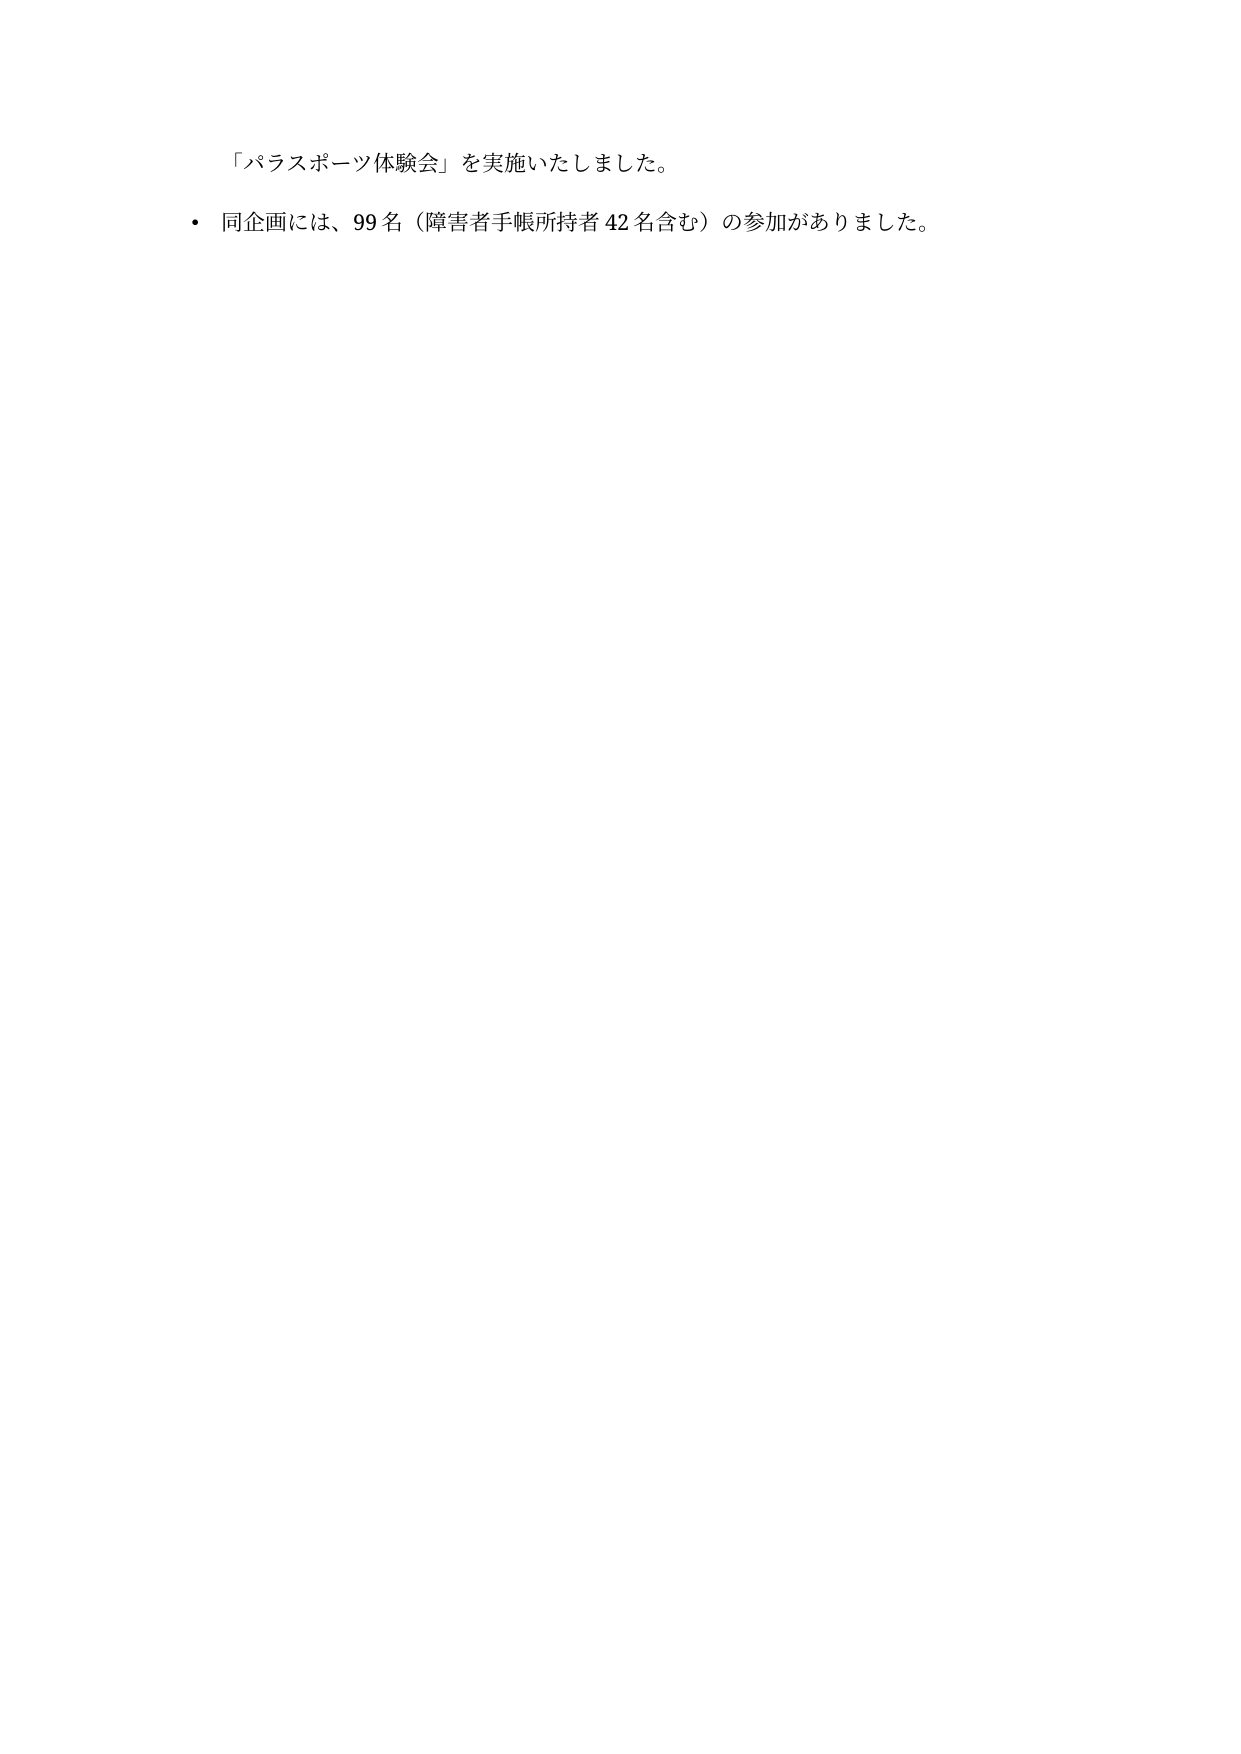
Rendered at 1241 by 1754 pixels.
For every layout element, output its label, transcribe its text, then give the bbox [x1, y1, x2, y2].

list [191, 132, 1092, 191]
list 同企画には、99名（障害者手帳所持者42名含む）の参加がありました。 [191, 191, 1092, 251]
